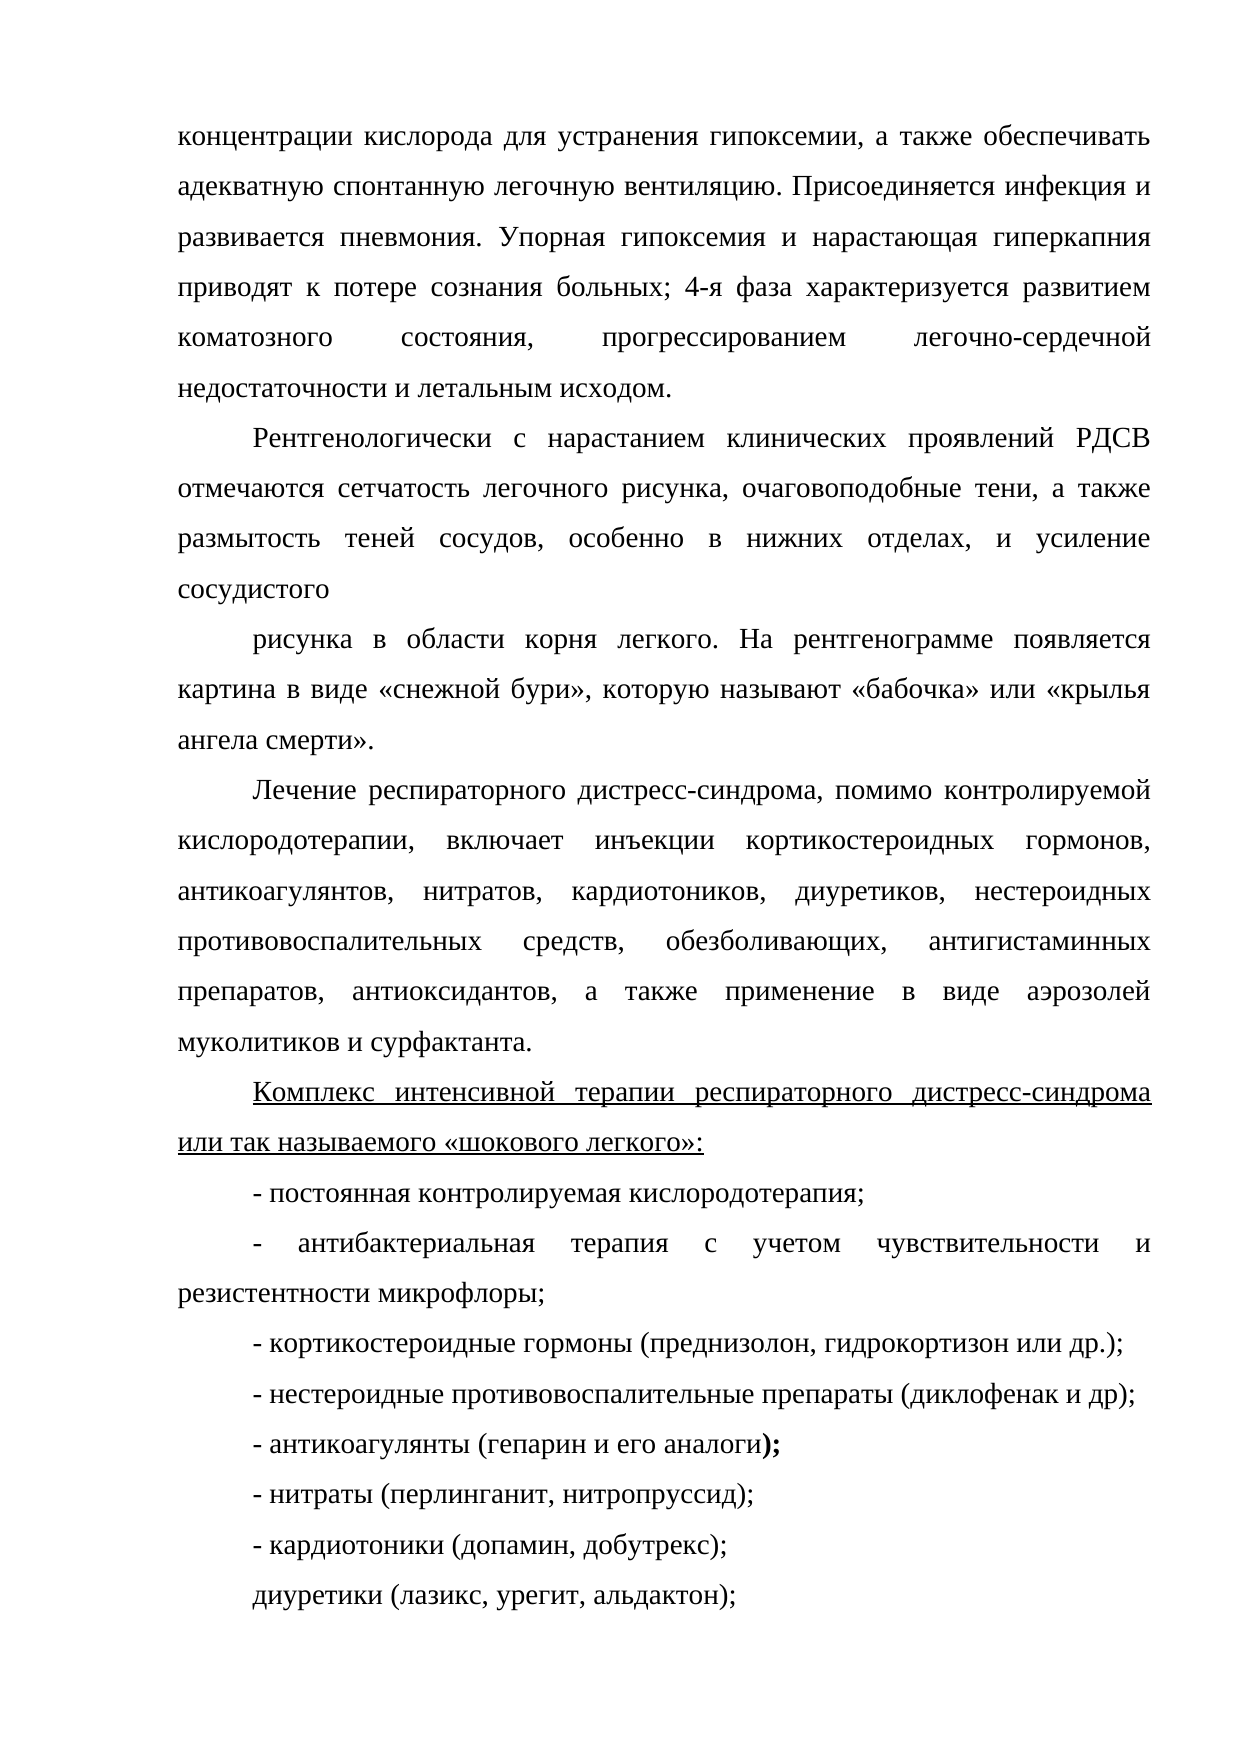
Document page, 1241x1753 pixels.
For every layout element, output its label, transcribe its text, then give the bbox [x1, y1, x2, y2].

text - кортикостероидные гормоны (преднизолон, гидрокортизон или др.); [177, 1326, 1152, 1359]
text Рентгенологически с нарастанием клинических проявлений РДСВ отмечаются сетчатость легочного рисунка, очаговоподобные тени, а также размытость теней сосудов, особенно в нижних отделах, и усиление сосудистого [177, 420, 1152, 604]
text - нестероидные противовоспалительные препараты (диклофенак и др); [177, 1376, 1152, 1409]
text Лечение респираторного дистресс-синдрома, помимо контролируемой кислородотерапии, включает инъекции кортикостероидных гормонов, антикоагулянтов, нитратов, кардиотоников, диуретиков, нестероидных противовоспалительных средств, обезболивающих, антигистаминных препаратов, антиоксидантов, а также применение в виде аэрозолей муколитиков и сурфактанта. [177, 772, 1152, 1057]
text рисунка в области корня легкого. На рентгенограмме появляется картина в виде «снежной бури», которую называют «бабочка» или «крылья ангела смерти». [177, 621, 1152, 755]
text - антикоагулянты (гепарин и его аналоги); [177, 1426, 1152, 1460]
text диуретики (лазикс, урегит, альдактон); [177, 1577, 1152, 1611]
text - постоянная контролируемая кислородотерапия; [177, 1175, 1152, 1208]
text - кардиотоники (допамин, добутрекс); [177, 1527, 1152, 1560]
text - антибактериальная терапия с учетом чувствительности и резистентности микрофлоры; [177, 1225, 1152, 1309]
text - нитраты (перлинганит, нитропруссид); [177, 1477, 1152, 1510]
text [177, 118, 1152, 403]
text Комплекс интенсивной терапии респираторного дистресс-синдрома или так называемого «шокового легкого»: [177, 1074, 1152, 1158]
